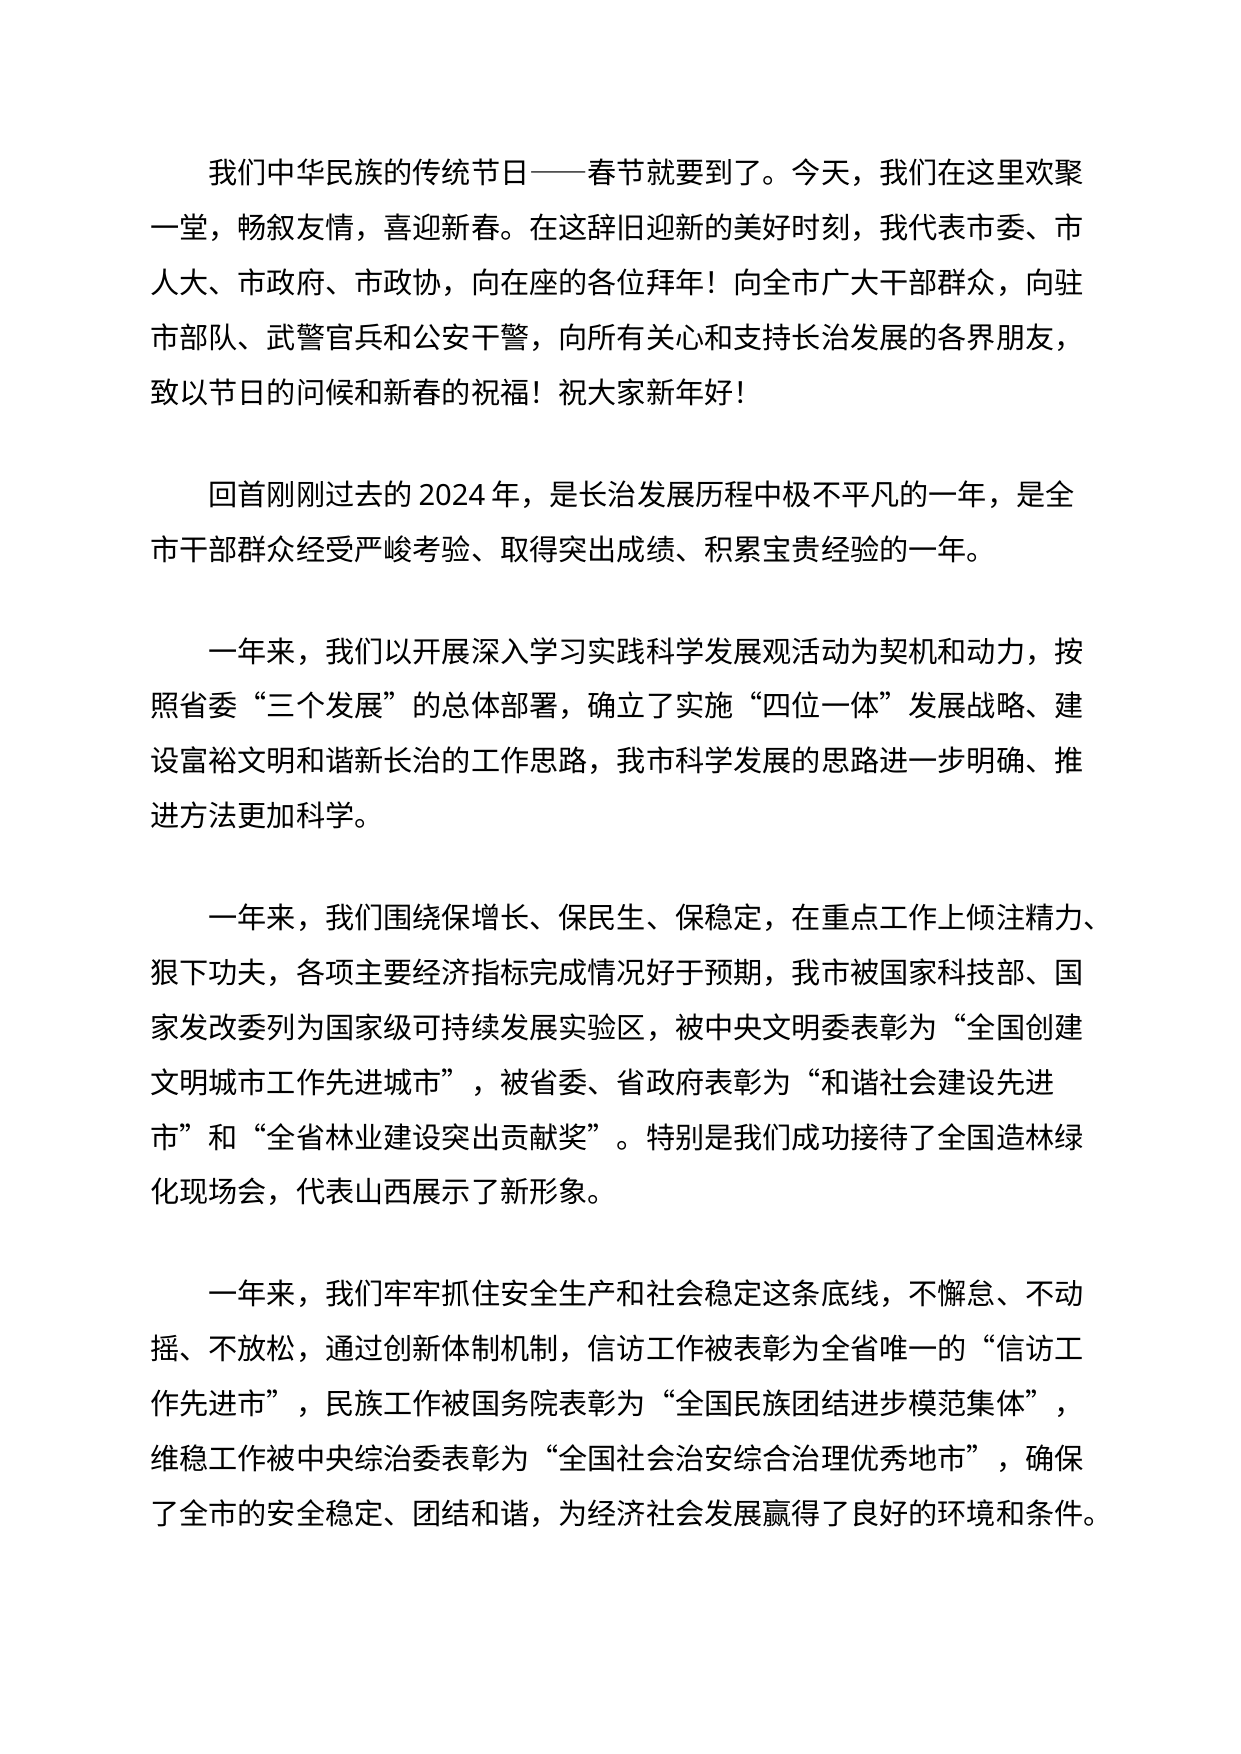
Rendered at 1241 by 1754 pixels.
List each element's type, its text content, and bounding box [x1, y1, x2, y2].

text 一年来，我们牢牢抓住安全生产和社会稳定这条底线，不懈怠、不动摇、不放松，通过创新体制机制，信访工作被表彰为全省唯一的“信访工作先进市”，民族工作被国务院表彰为“全国民族团结进步模范集体”，维稳工作被中央综治委表彰为“全国社会治安综合治理优秀地市”，确保了全市的安全稳定、团结和谐，为经济社会发展赢得了良好的环境和条件。 [150, 1271, 1090, 1533]
text 一年来，我们围绕保增长、保民生、保稳定，在重点工作上倾注精力、狠下功夫，各项主要经济指标完成情况好于预期，我市被国家科技部、国家发改委列为国家级可持续发展实验区，被中央文明委表彰为“全国创建文明城市工作先进城市”，被省委、省政府表彰为“和谐社会建设先进市”和“全省林业建设突出贡献奖”。特别是我们成功接待了全国造林绿化现场会，代表山西展示了新形象。 [150, 894, 1090, 1211]
text 我们中华民族的传统节日——春节就要到了。今天，我们在这里欢聚一堂，畅叙友情，喜迎新春。在这辞旧迎新的美好时刻，我代表市委、市人大、市政府、市政协，向在座的各位拜年！向全市广大干部群众，向驻市部队、武警官兵和公安干警，向所有关心和支持长治发展的各界朋友，致以节日的问候和新春的祝福！祝大家新年好！ [150, 150, 1090, 412]
text 一年来，我们以开展深入学习实践科学发展观活动为契机和动力，按照省委“三个发展”的总体部署，确立了实施“四位一体”发展战略、建设富裕文明和谐新长治的工作思路，我市科学发展的思路进一步明确、推进方法更加科学。 [150, 628, 1090, 835]
text 回首刚刚过去的2024年，是长治发展历程中极不平凡的一年，是全市干部群众经受严峻考验、取得突出成绩、积累宝贵经验的一年。 [150, 471, 1090, 569]
